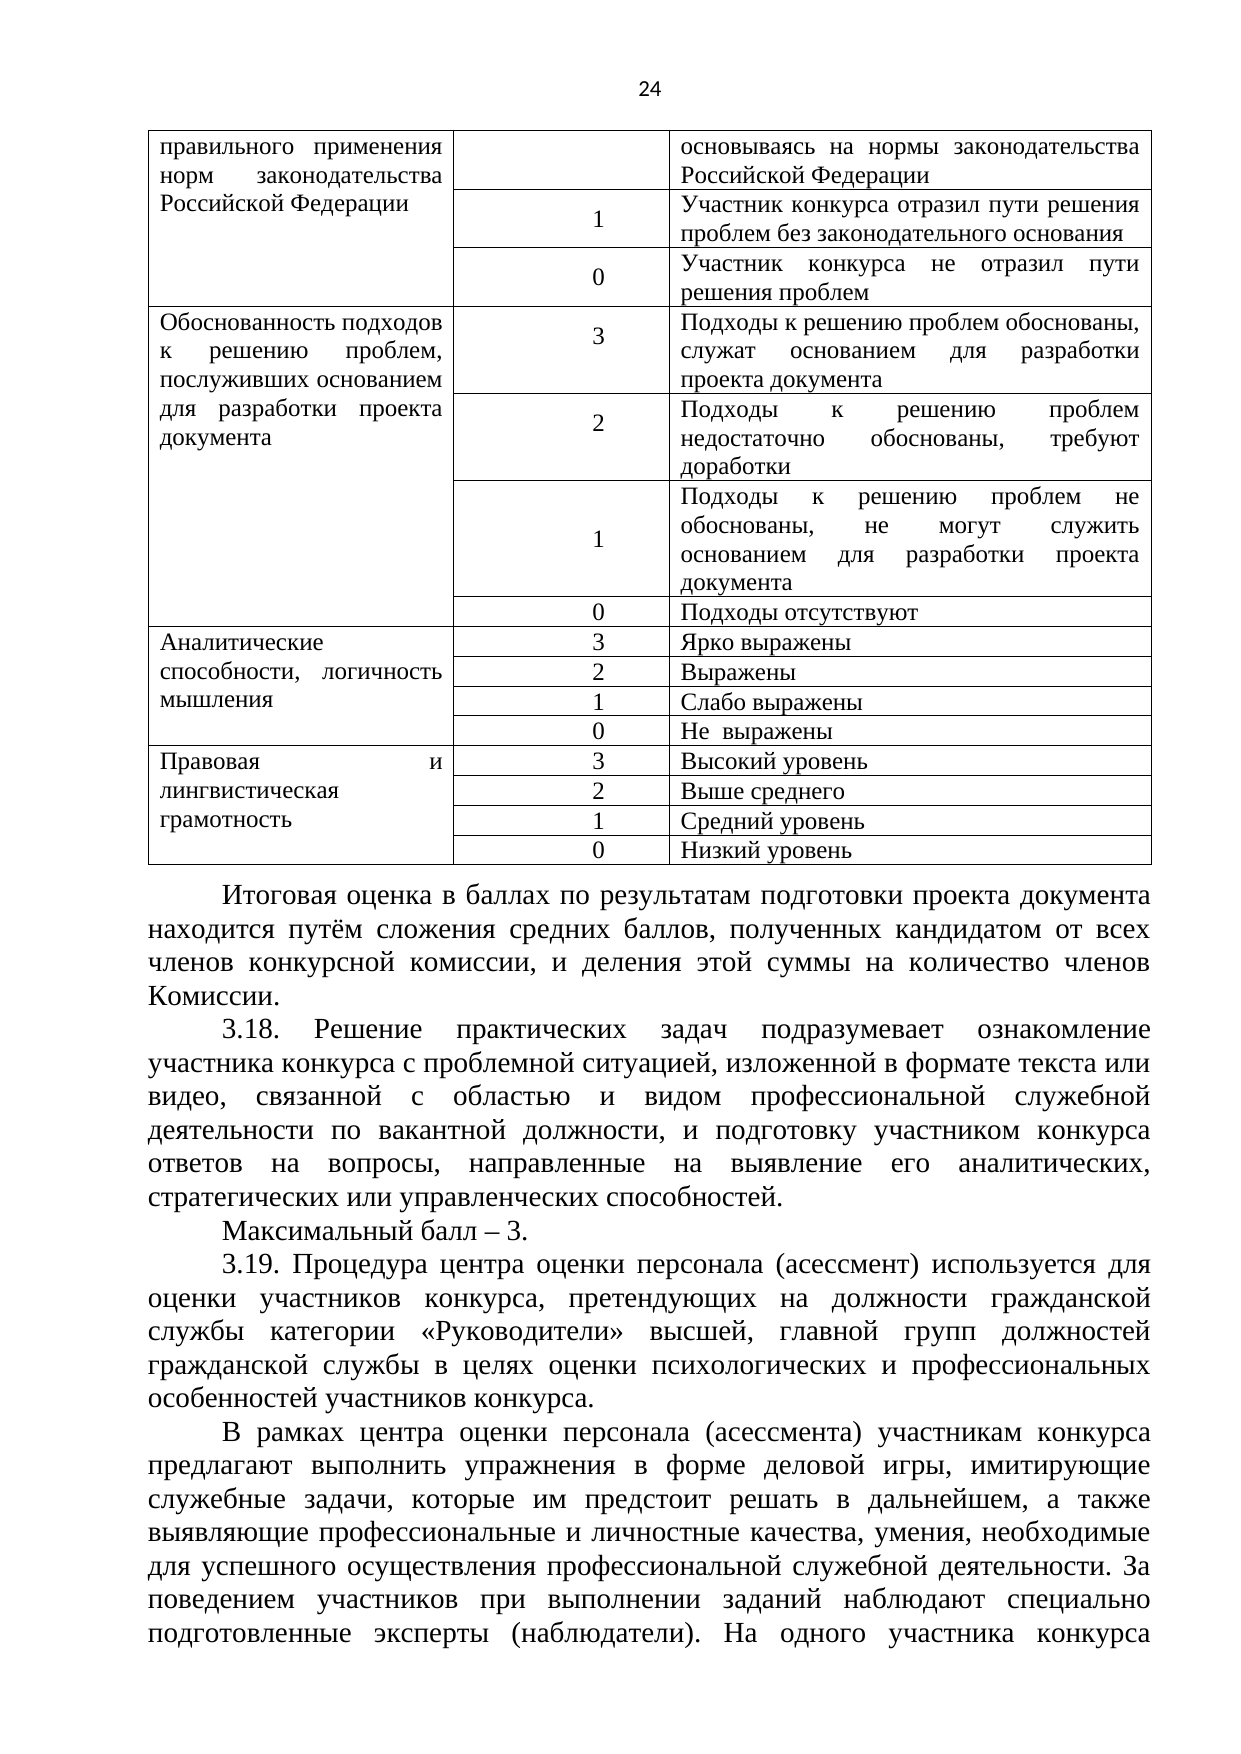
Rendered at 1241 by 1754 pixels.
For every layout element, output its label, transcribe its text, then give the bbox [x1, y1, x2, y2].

table_cell Обоснованность подходов к решению проблем, послуживших основанием для разработки проекта документа [149, 307, 453, 626]
table_cell Подходы к решению проблем не обоснованы, не могут служить основанием для разработки проекта документа [670, 481, 1151, 596]
text Максимальный балл – 3. [148, 1213, 1152, 1246]
text 3.19. Процедура центра оценки персонала (асессмент) используется для оценки участников конкурса, претендующих на должности гражданской службы категории «Руководители» высшей, главной групп должностей гражданской службы в целях оценки психологических и профессиональных особенностей участников конкурса. [148, 1246, 1152, 1414]
table_cell 3 [454, 627, 669, 656]
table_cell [670, 131, 1151, 188]
table_cell 1 [454, 806, 669, 834]
table_cell Подходы к решению проблем обоснованы, служат основанием для разработки проекта документа [670, 307, 1151, 393]
table_cell Низкий уровень [670, 836, 1151, 864]
table_cell 1 [454, 481, 669, 596]
table_cell 2 [454, 394, 669, 480]
table_cell Подходы к решению проблем недостаточно обоснованы, требуют доработки [670, 394, 1151, 480]
table_cell 2 [454, 131, 669, 188]
table_cell 3 [454, 746, 669, 775]
table_cell 3 [454, 307, 669, 393]
table_cell 1 [454, 190, 669, 247]
table_cell Аналитические способности, логичность мышления [149, 627, 453, 745]
table_cell 2 [454, 657, 669, 686]
table_cell 0 [454, 597, 669, 626]
table_cell 0 [454, 716, 669, 745]
table_cell 0 [454, 836, 669, 864]
table_cell Средний уровень [670, 806, 1151, 834]
table_cell 1 [454, 687, 669, 715]
text 3.18. Решение практических задач подразумевает ознакомление участника конкурса с проблемной ситуацией, изложенной в формате текста или видео, связанной с областью и видом профессиональной служебной деятельности по вакантной должности, и подготовку участником конкурса ответов на вопросы, направленные на выявление его аналитических, стратегических или управленческих способностей. [148, 1011, 1152, 1213]
text Итоговая оценка в баллах по результатам подготовки проекта документа находится путём сложения средних баллов, полученных кандидатом от всех членов конкурсной комиссии, и деления этой суммы на количество членов Комиссии. [148, 877, 1152, 1011]
table_cell Ярко выражены [670, 627, 1151, 656]
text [148, 1414, 1152, 1649]
table_cell Высокий уровень [670, 746, 1151, 775]
table_cell Участник конкурса не отразил пути решения проблем [670, 248, 1151, 306]
table_cell 0 [454, 248, 669, 306]
table_cell Выражены [670, 657, 1151, 686]
table_cell Не выражены [670, 716, 1151, 745]
table_cell Участник конкурса отразил пути решения проблем без законодательного основания [670, 190, 1151, 247]
table_cell Выше среднего [670, 776, 1151, 805]
table_cell Правовая и лингвистическая грамотность [149, 746, 453, 864]
table_cell 2 [454, 776, 669, 805]
table_cell Слабо выражены [670, 687, 1151, 715]
table_cell Подходы отсутствуют [670, 597, 1151, 626]
